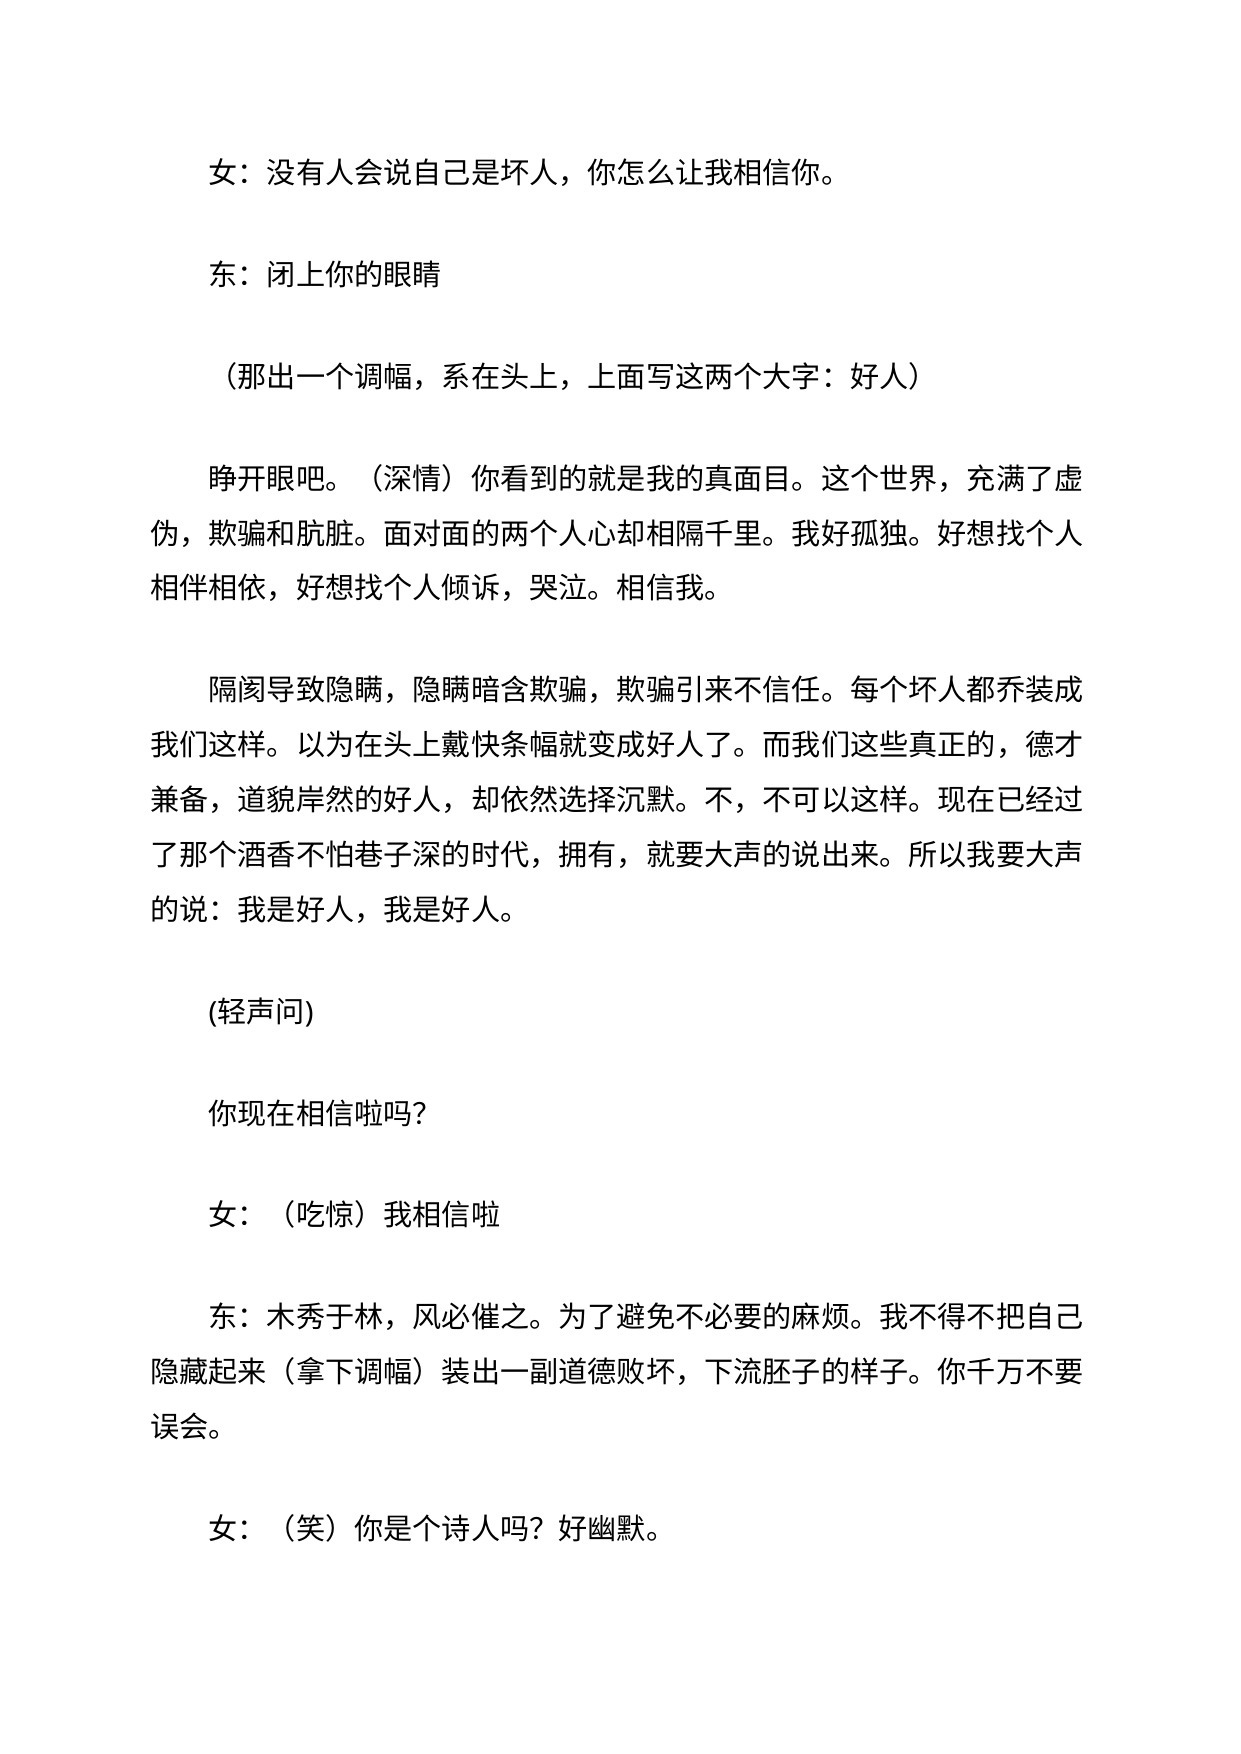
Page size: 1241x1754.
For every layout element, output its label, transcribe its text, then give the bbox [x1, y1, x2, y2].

text 女：（笑）你是个诗人吗？好幽默。 [150, 1505, 1090, 1548]
text 东：闭上你的眼睛 [150, 252, 1090, 294]
text (轻声问) [150, 988, 1090, 1031]
text （那出一个调幅，系在头上，上面写这两个大字：好人） [150, 353, 1090, 396]
text 女：没有人会说自己是坏人，你怎么让我相信你。 [150, 150, 1090, 192]
text 你现在相信啦吗？ [150, 1090, 1090, 1132]
text 隔阂导致隐瞒，隐瞒暗含欺骗，欺骗引来不信任。每个坏人都乔装成我们这样。以为在头上戴快条幅就变成好人了。而我们这些真正的，德才兼备，道貌岸然的好人，却依然选择沉默。不，不可以这样。现在已经过了那个酒香不怕巷子深的时代，拥有，就要大声的说出来。所以我要大声的说：我是好人，我是好人。 [150, 667, 1090, 929]
text 东：木秀于林，风必催之。为了避免不必要的麻烦。我不得不把自己隐藏起来（拿下调幅）装出一副道德败坏，下流胚子的样子。你千万不要误会。 [150, 1294, 1090, 1446]
text 女：（吃惊）我相信啦 [150, 1192, 1090, 1234]
text 睁开眼吧。（深情）你看到的就是我的真面目。这个世界，充满了虚伪，欺骗和肮脏。面对面的两个人心却相隔千里。我好孤独。好想找个人相伴相依，好想找个人倾诉，哭泣。相信我。 [150, 455, 1090, 607]
